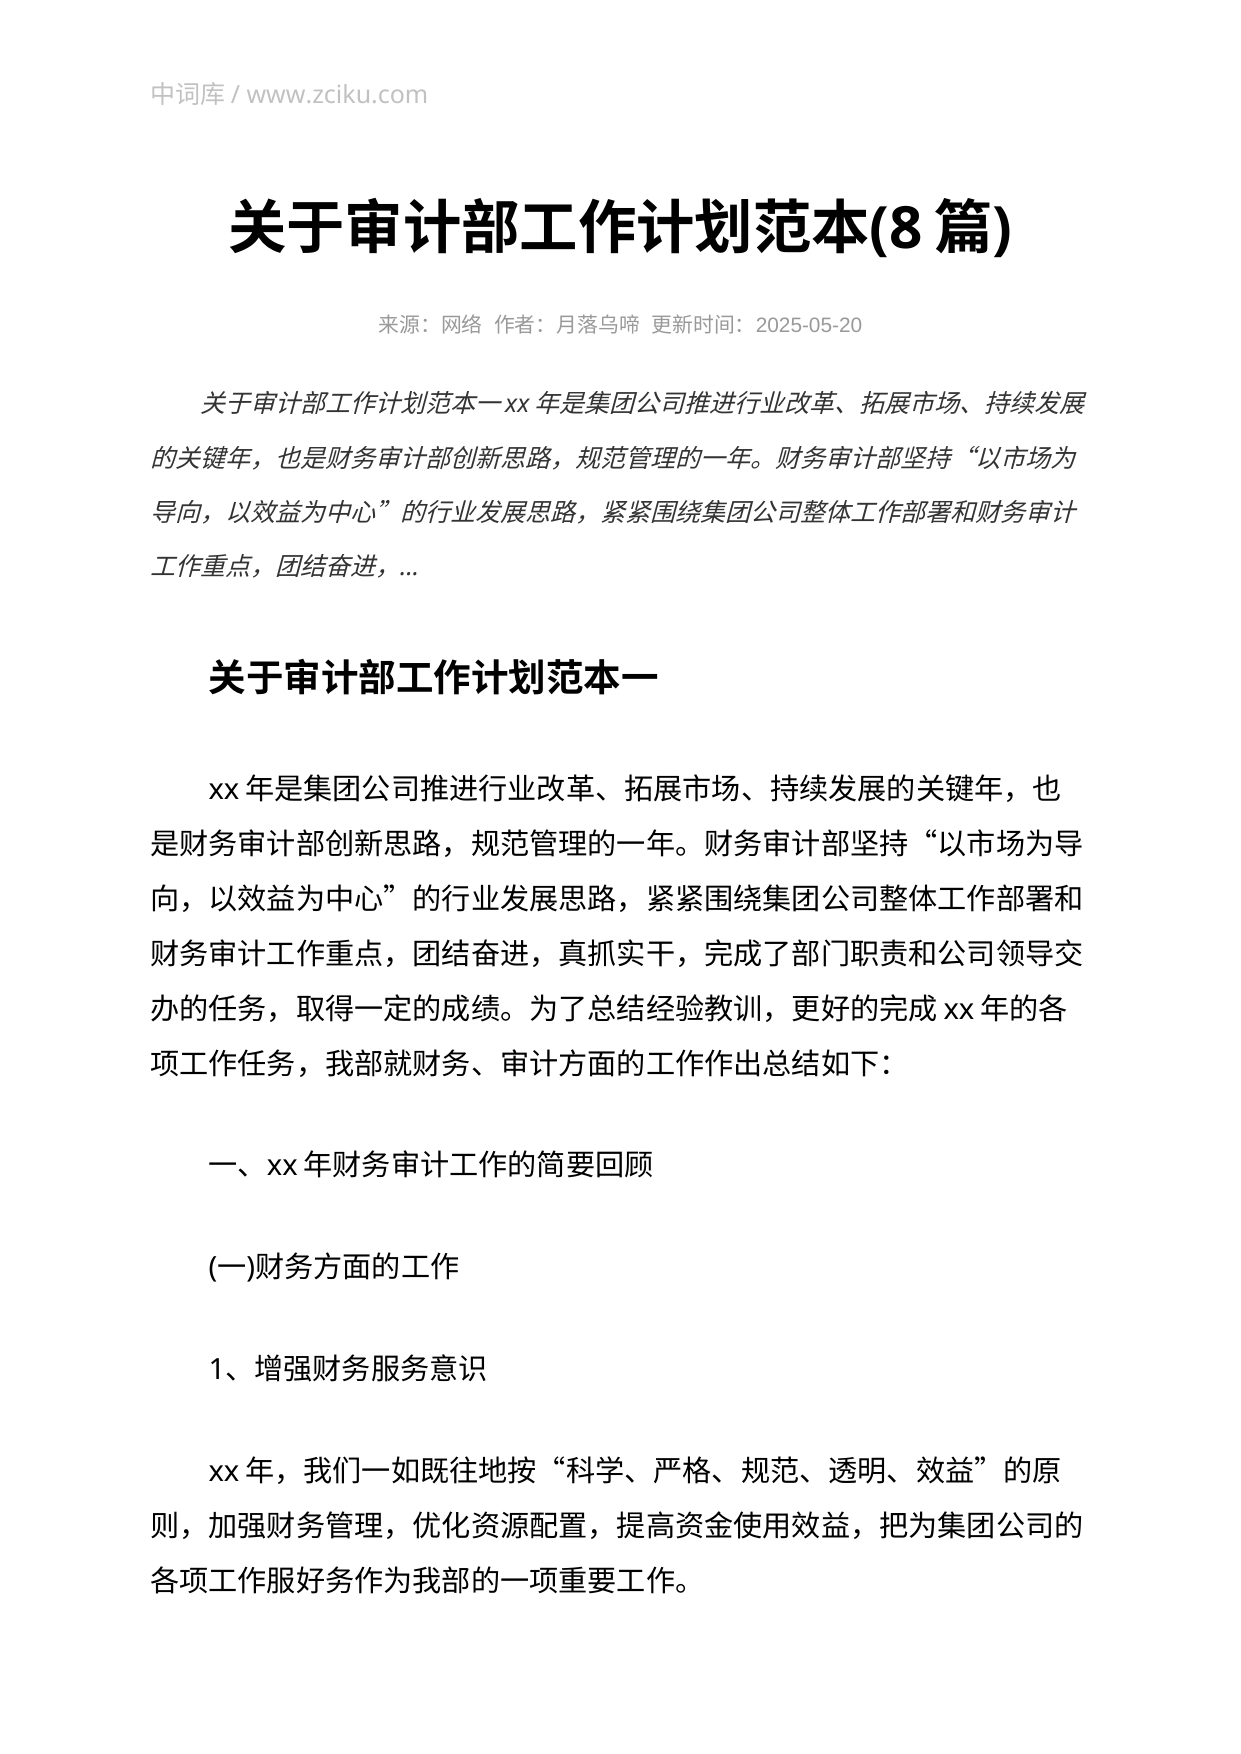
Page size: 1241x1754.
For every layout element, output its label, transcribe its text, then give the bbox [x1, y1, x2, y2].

text 一、xx年财务审计工作的简要回顾 [150, 1142, 1090, 1184]
text 1、增强财务服务意识 [150, 1346, 1090, 1388]
subtitle 关于审计部工作计划范本(8篇) [150, 181, 1090, 266]
text (一)财务方面的工作 [150, 1244, 1090, 1286]
text xx年，我们一如既往地按“科学、严格、规范、透明、效益”的原则，加强财务管理，优化资源配置，提高资金使用效益，把为集团公司的各项工作服好务作为我部的一项重要工作。 [150, 1448, 1090, 1600]
text 来源：网络 作者：月落乌啼 更新时间：2025-05-20 [150, 313, 1090, 337]
text 关于审计部工作计划范本一xx年是集团公司推进行业改革、拓展市场、持续发展的关键年，也是财务审计部创新思路，规范管理的一年。财务审计部坚持“以市场为导向，以效益为中心”的行业发展思路，紧紧围绕集团公司整体工作部署和财务审计工作重点，团结奋进，... [150, 384, 1090, 583]
text xx年是集团公司推进行业改革、拓展市场、持续发展的关键年，也是财务审计部创新思路，规范管理的一年。财务审计部坚持“以市场为导向，以效益为中心”的行业发展思路，紧紧围绕集团公司整体工作部署和财务审计工作重点，团结奋进，真抓实干，完成了部门职责和公司领导交办的任务，取得一定的成绩。为了总结经验教训，更好的完成xx年的各项工作任务，我部就财务、审计方面的工作作出总结如下： [150, 766, 1090, 1082]
text 关于审计部工作计划范本一 [150, 648, 1090, 702]
